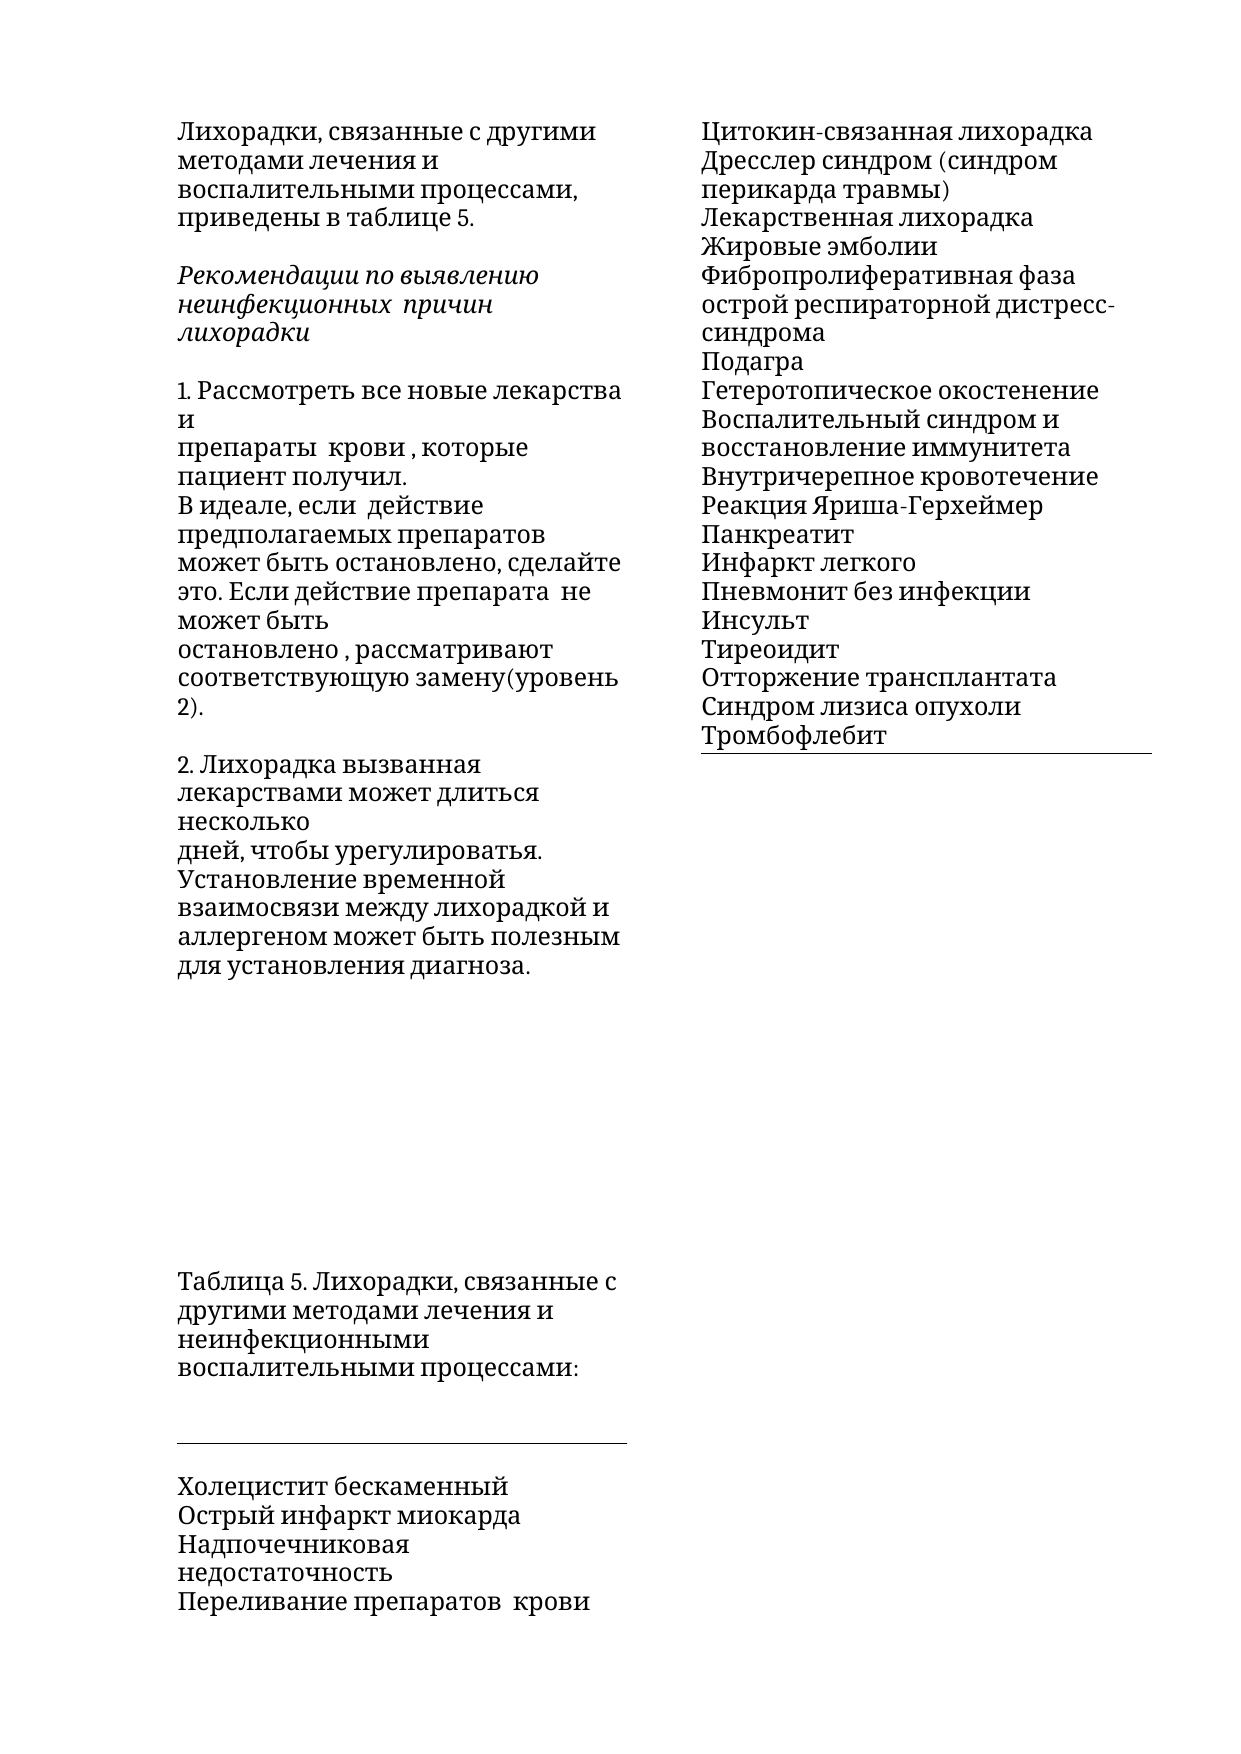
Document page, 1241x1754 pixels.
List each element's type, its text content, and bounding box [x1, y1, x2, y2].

text Панкреатит [701, 521, 1152, 549]
text Гетеротопическое окостенение [701, 377, 1152, 406]
text Цитокин-связанная лихорадка [701, 118, 1152, 147]
text Реакция Яриша-Герхеймер [701, 492, 1152, 521]
text Лекарственная лихорадка [701, 204, 1152, 233]
text Подагра [701, 348, 1152, 377]
text неинфекционными воспалительными процессами: [177, 1326, 627, 1383]
text В идеале, если действие предполагаемых препаратов может быть остановлено, сделайте это. Если действие препарата не может быть [177, 492, 627, 636]
text Жировые эмболии [701, 233, 1152, 262]
text Таблица 5. Лихорадки, связанные с другими методами лечения и [177, 1268, 627, 1326]
text Внутричерепное кровотечение [701, 463, 1152, 492]
text Отторжение трансплантата [701, 664, 1152, 693]
text Синдром лизиса опухоли [701, 693, 1152, 722]
text Холецистит бескаменный [177, 1473, 627, 1502]
text Лихорадки, связанные с другими методами лечения и [177, 118, 627, 176]
text Острый инфаркт миокарда [177, 1502, 627, 1531]
text Надпочечниковая недостаточность [177, 1531, 627, 1588]
text Переливание препаратов крови [177, 1588, 627, 1617]
text Тромбофлебит [701, 722, 1152, 753]
text Фибропролиферативная фаза острой респираторной дистресс-синдрома [701, 262, 1152, 348]
text 2. Лихорадка вызванная лекарствами может длиться несколько [177, 751, 627, 837]
text препараты крови , которые пациент получил. [177, 434, 627, 492]
text Тиреоидит [701, 636, 1152, 664]
text воспалительными процессами, приведены в таблице 5. [177, 176, 627, 233]
text Рекомендации по выявлению [177, 262, 627, 291]
text Инсульт [701, 607, 1152, 636]
text Воспалительный синдром и восстановление иммунитета [701, 406, 1152, 463]
text взаимосвязи между лихорадкой и аллергеном может быть полезным для установления диагноза. [177, 894, 627, 981]
text 1. Рассмотреть все новые лекарства и [177, 377, 627, 434]
text Пневмонит без инфекции [701, 578, 1152, 607]
text Инфаркт легкого [701, 549, 1152, 578]
text дней, чтобы урегулироватья. Установление временной [177, 837, 627, 894]
text неинфекционных причин лихорадки [177, 291, 627, 348]
text остановлено , рассматривают соответствующую замену(уровень 2). [177, 636, 627, 722]
text Дресслер синдром (синдром перикарда травмы) [701, 147, 1152, 204]
